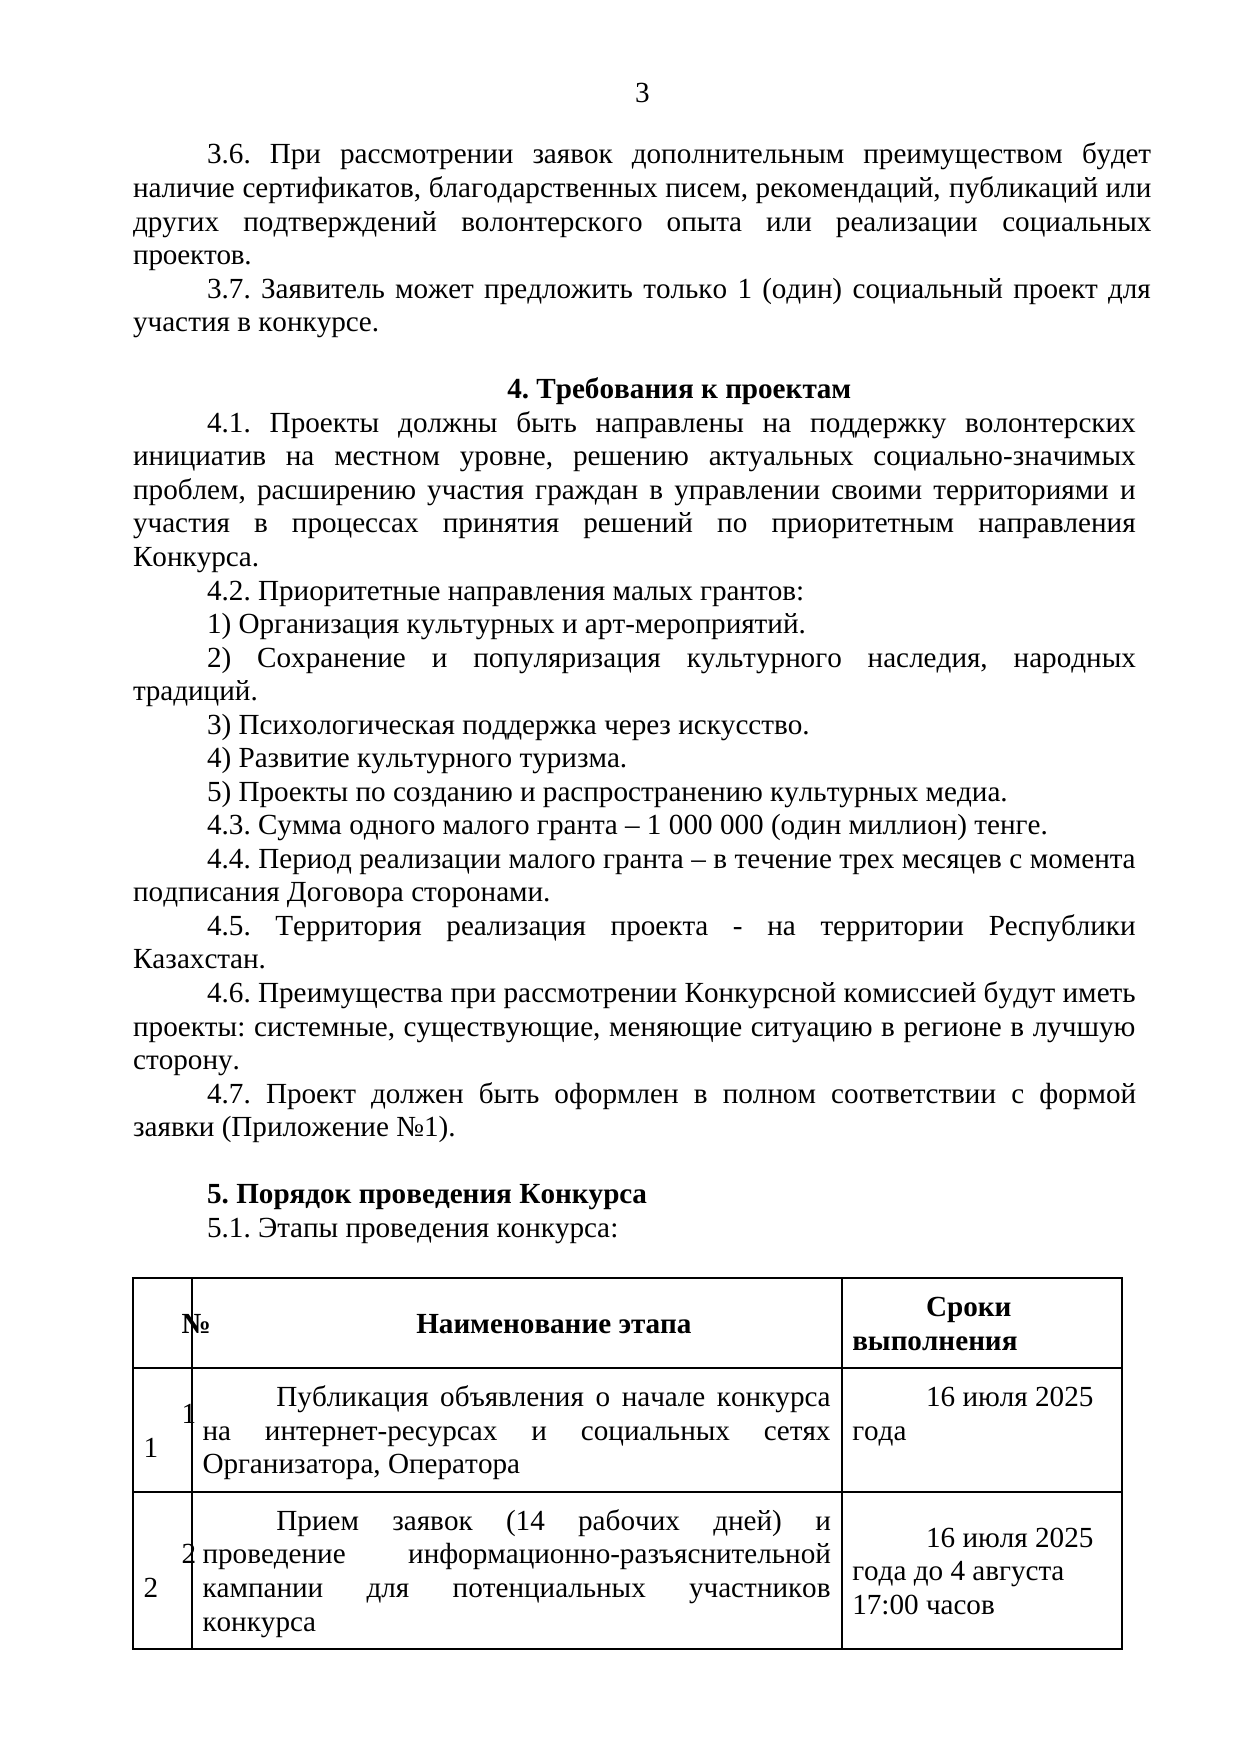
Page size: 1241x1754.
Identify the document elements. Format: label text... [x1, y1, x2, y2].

list 4.3. Сумма одного малого гранта – 1 000 000 (один миллион) тенге. [133, 807, 1137, 841]
list 4.4. Период реализации малого гранта – в течение трех месяцев с момента подписания Договора сторонами. [133, 841, 1137, 908]
text 3.7. Заявитель может предложить только 1 (один) социальный проект для участия в конкурсе. [133, 271, 1151, 338]
list 4. Требования к проектам [133, 371, 1151, 405]
text 3.6. При рассмотрении заявок дополнительным преимуществом будет наличие сертификатов, благодарственных писем, рекомендаций, публикаций или других подтверждений волонтерского опыта или реализации социальных проектов. [133, 137, 1151, 271]
table_cell 11 [134, 1369, 191, 1491]
table_cell Прием заявок (14 рабочих дней) и проведение информационно-разъяснительной кампании для потенциальных участников конкурса [193, 1493, 841, 1648]
list 5) Проекты по созданию и распространению культурных медиа. [133, 774, 1137, 807]
table_cell 16 июля 2025 года до 4 августа 17:00 часов [843, 1493, 1121, 1648]
list 4.7. Проект должен быть оформлен в полном соответствии с формой заявки (Приложение №1). [133, 1076, 1137, 1143]
list 4.1. Проекты должны быть направлены на поддержку волонтерских инициатив на местном уровне, решению актуальных социально-значимых проблем, расширению участия граждан в управлении своими территориями и участия в процессах принятия решений по приоритетным направления Конкурса. [133, 405, 1137, 573]
list 2) Сохранение и популяризация культурного наследия, народных традиций. [133, 640, 1137, 707]
list 1) Организация культурных и арт-мероприятий. [133, 606, 1137, 640]
list 4.6. Преимущества при рассмотрении Конкурсной комиссией будут иметь проекты: системные, существующие, меняющие ситуацию в регионе в лучшую сторону. [133, 975, 1137, 1076]
table_header № [134, 1279, 191, 1367]
list 3) Психологическая поддержка через искусство. [133, 707, 1137, 740]
list 5.1. Этапы проведения конкурса: [133, 1210, 1151, 1243]
list 4) Развитие культурного туризма. [133, 740, 1137, 774]
table_cell 16 июля 2025 года [843, 1369, 1121, 1491]
table_header Наименование этапа [193, 1279, 841, 1367]
table_cell Публикация объявления о начале конкурса на интернет-ресурсах и социальных сетях Организатора, Оператора [193, 1369, 841, 1491]
list 5. Порядок проведения Конкурса [133, 1176, 1151, 1210]
list 4.2. Приоритетные направления малых грантов: [133, 573, 1137, 606]
table_cell 22 [134, 1493, 191, 1648]
table_header Сроки выполнения [843, 1279, 1121, 1367]
list 4.5. Территория реализация проекта - на территории Республики Казахстан. [133, 908, 1137, 975]
